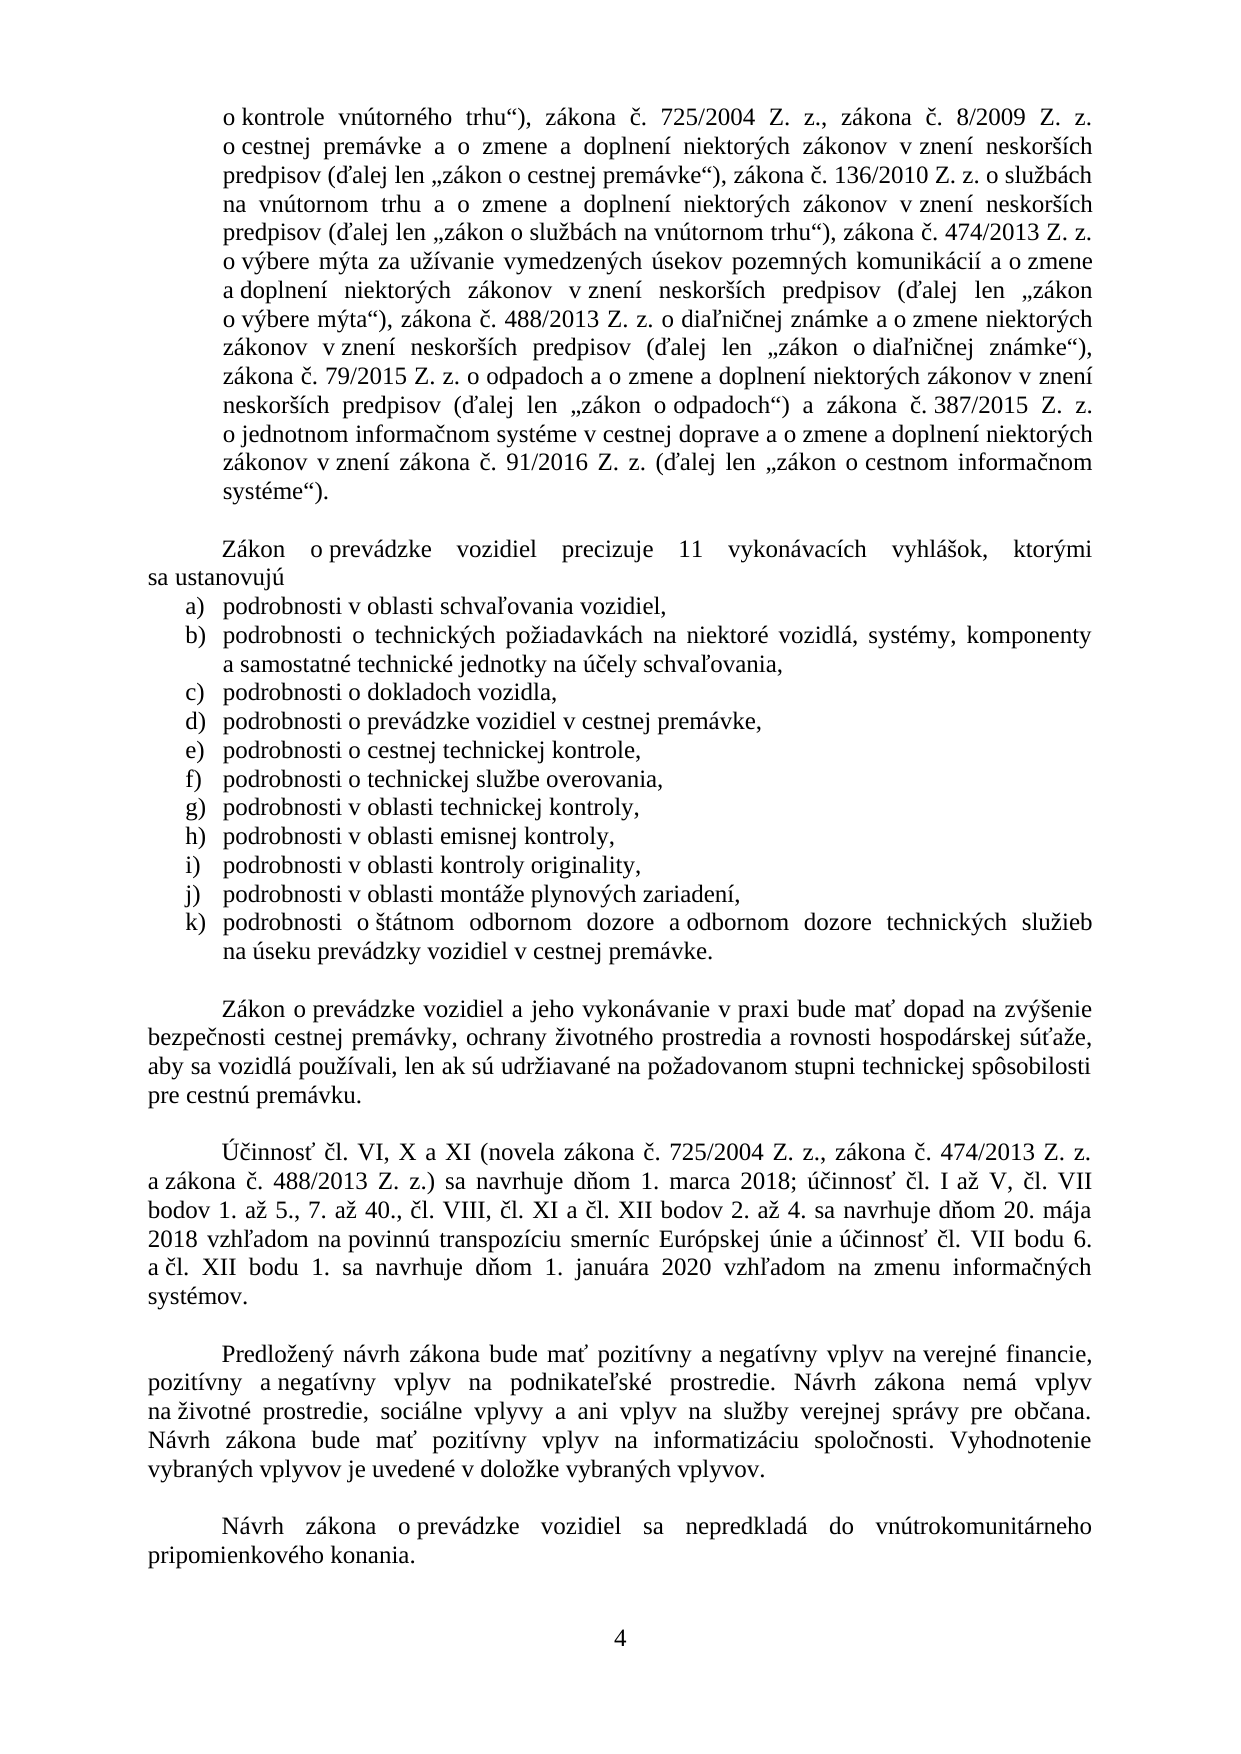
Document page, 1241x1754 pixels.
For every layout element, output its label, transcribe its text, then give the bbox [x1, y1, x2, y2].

list podrobnosti o technických požiadavkách na niektoré vozidlá, systémy, komponenty a samostatné technické jednotky na účely schvaľovania, [185, 620, 1093, 677]
text Predložený návrh zákona bude mať pozitívny a negatívny vplyv na verejné financie, pozitívny a negatívny vplyv na podnikateľské prostredie. Návrh zákona nemá vplyv na životné prostredie, sociálne vplyvy a ani vplyv na služby verejnej správy pre občana. Návrh zákona bude mať pozitívny vplyv na informatizáciu spoločnosti. Vyhodnotenie vybraných vplyvov je uvedené v doložke vybraných vplyvov. [148, 1339, 1093, 1482]
list podrobnosti v oblasti schvaľovania vozidiel, [185, 591, 1093, 620]
list podrobnosti v oblasti kontroly originality, [185, 850, 1093, 879]
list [185, 102, 1093, 505]
list podrobnosti o prevádzke vozidiel v cestnej premávke, [185, 706, 1093, 735]
list podrobnosti o štátnom odbornom dozore a odbornom dozore technických služieb na úseku prevádzky vozidiel v cestnej premávke. [185, 907, 1093, 965]
list podrobnosti v oblasti technickej kontroly, [185, 792, 1093, 821]
list podrobnosti o cestnej technickej kontrole, [185, 735, 1093, 764]
text Zákon o prevádzke vozidiel precizuje 11 vykonávacích vyhlášok, ktorými sa ustanovujú [148, 534, 1093, 591]
list podrobnosti o technickej službe overovania, [185, 764, 1093, 792]
list podrobnosti v oblasti montáže plynových zariadení, [185, 879, 1093, 907]
list podrobnosti v oblasti emisnej kontroly, [185, 821, 1093, 850]
text Zákon o prevádzke vozidiel a jeho vykonávanie v praxi bude mať dopad na zvýšenie bezpečnosti cestnej premávky, ochrany životného prostredia a rovnosti hospodárskej súťaže, aby sa vozidlá používali, len ak sú udržiavané na požadovanom stupni technickej spôsobilosti pre cestnú premávku. [148, 994, 1093, 1109]
text Návrh zákona o prevádzke vozidiel sa nepredkladá do vnútrokomunitárneho pripomienkového konania. [148, 1511, 1093, 1569]
text Účinnosť čl. VI, X a XI (novela zákona č. 725/2004 Z. z., zákona č. 474/2013 Z. z. a zákona č. 488/2013 Z. z.) sa navrhuje dňom 1. marca 2018; účinnosť čl. I až V, čl. VII bodov 1. až 5., 7. až 40., čl. VIII, čl. XI a čl. XII bodov 2. až 4. sa navrhuje dňom 20. mája 2018 vzhľadom na povinnú transpozíciu smerníc Európskej únie a účinnosť čl. VII bodu 6. a čl. XII bodu 1. sa navrhuje dňom 1. januára 2020 vzhľadom na zmenu informačných systémov. [148, 1137, 1093, 1310]
list podrobnosti o dokladoch vozidla, [185, 677, 1093, 706]
